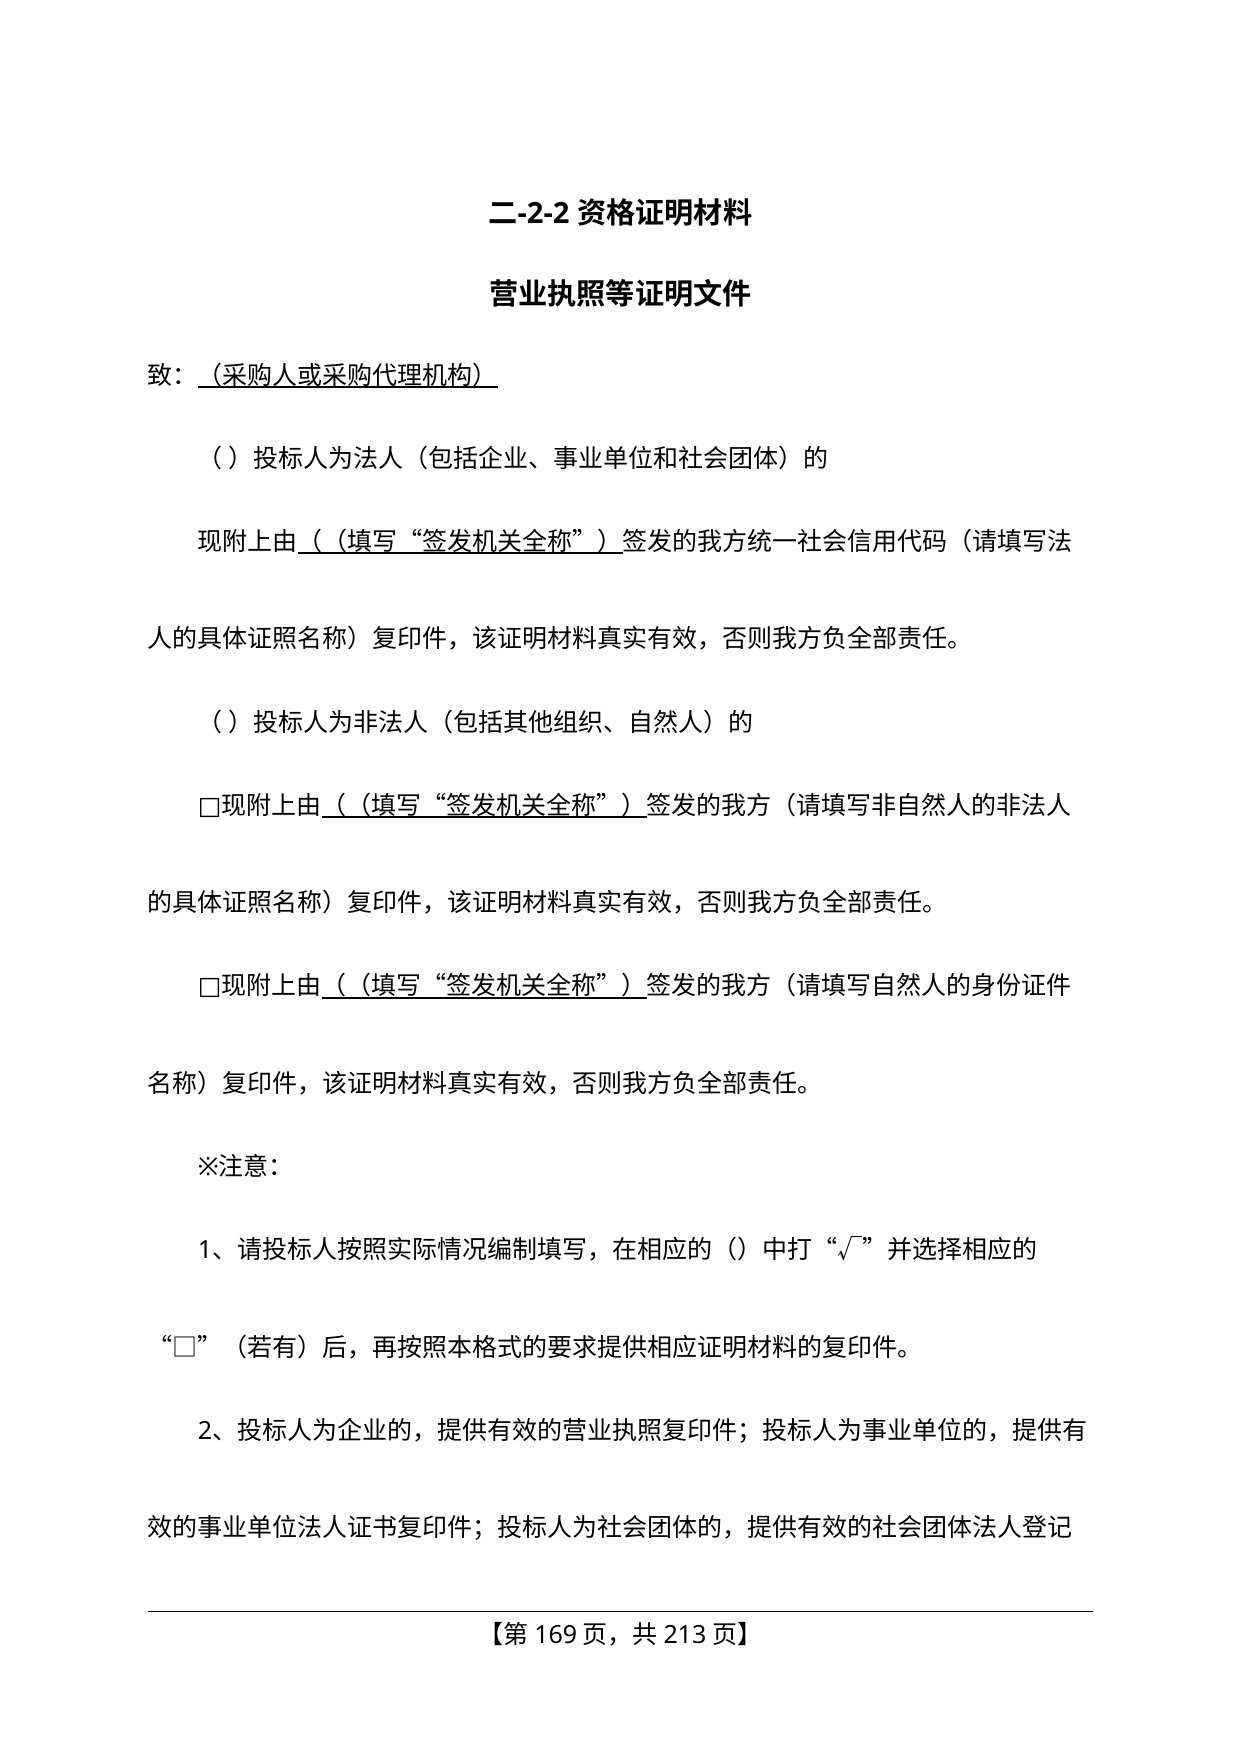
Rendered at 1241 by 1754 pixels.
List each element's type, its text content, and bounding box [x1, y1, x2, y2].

text 致：（采购人或采购代理机构） [148, 341, 1092, 406]
text 二-2-2 资格证明材料 [148, 178, 1092, 243]
text ※注意： [148, 1132, 1092, 1197]
text □现附上由（（填写“签发机关全称”）签发的我方（请填写非自然人的非法人的具体证照名称）复印件，该证明材料真实有效，否则我方负全部责任。 [148, 771, 1092, 933]
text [148, 1396, 1092, 1558]
text □现附上由（（填写“签发机关全称”）签发的我方（请填写自然人的身份证件名称）复印件，该证明材料真实有效，否则我方负全部责任。 [148, 951, 1092, 1114]
text 1、请投标人按照实际情况编制填写，在相应的（）中打“√”并选择相应的“□”（若有）后，再按照本格式的要求提供相应证明材料的复印件。 [148, 1215, 1092, 1378]
text 营业执照等证明文件 [148, 259, 1092, 324]
text 现附上由（（填写“签发机关全称”）签发的我方统一社会信用代码（请填写法人的具体证照名称）复印件，该证明材料真实有效，否则我方负全部责任。 [148, 507, 1092, 669]
text （ ）投标人为法人（包括企业、事业单位和社会团体）的 [148, 424, 1092, 489]
text （ ）投标人为非法人（包括其他组织、自然人）的 [148, 688, 1092, 753]
